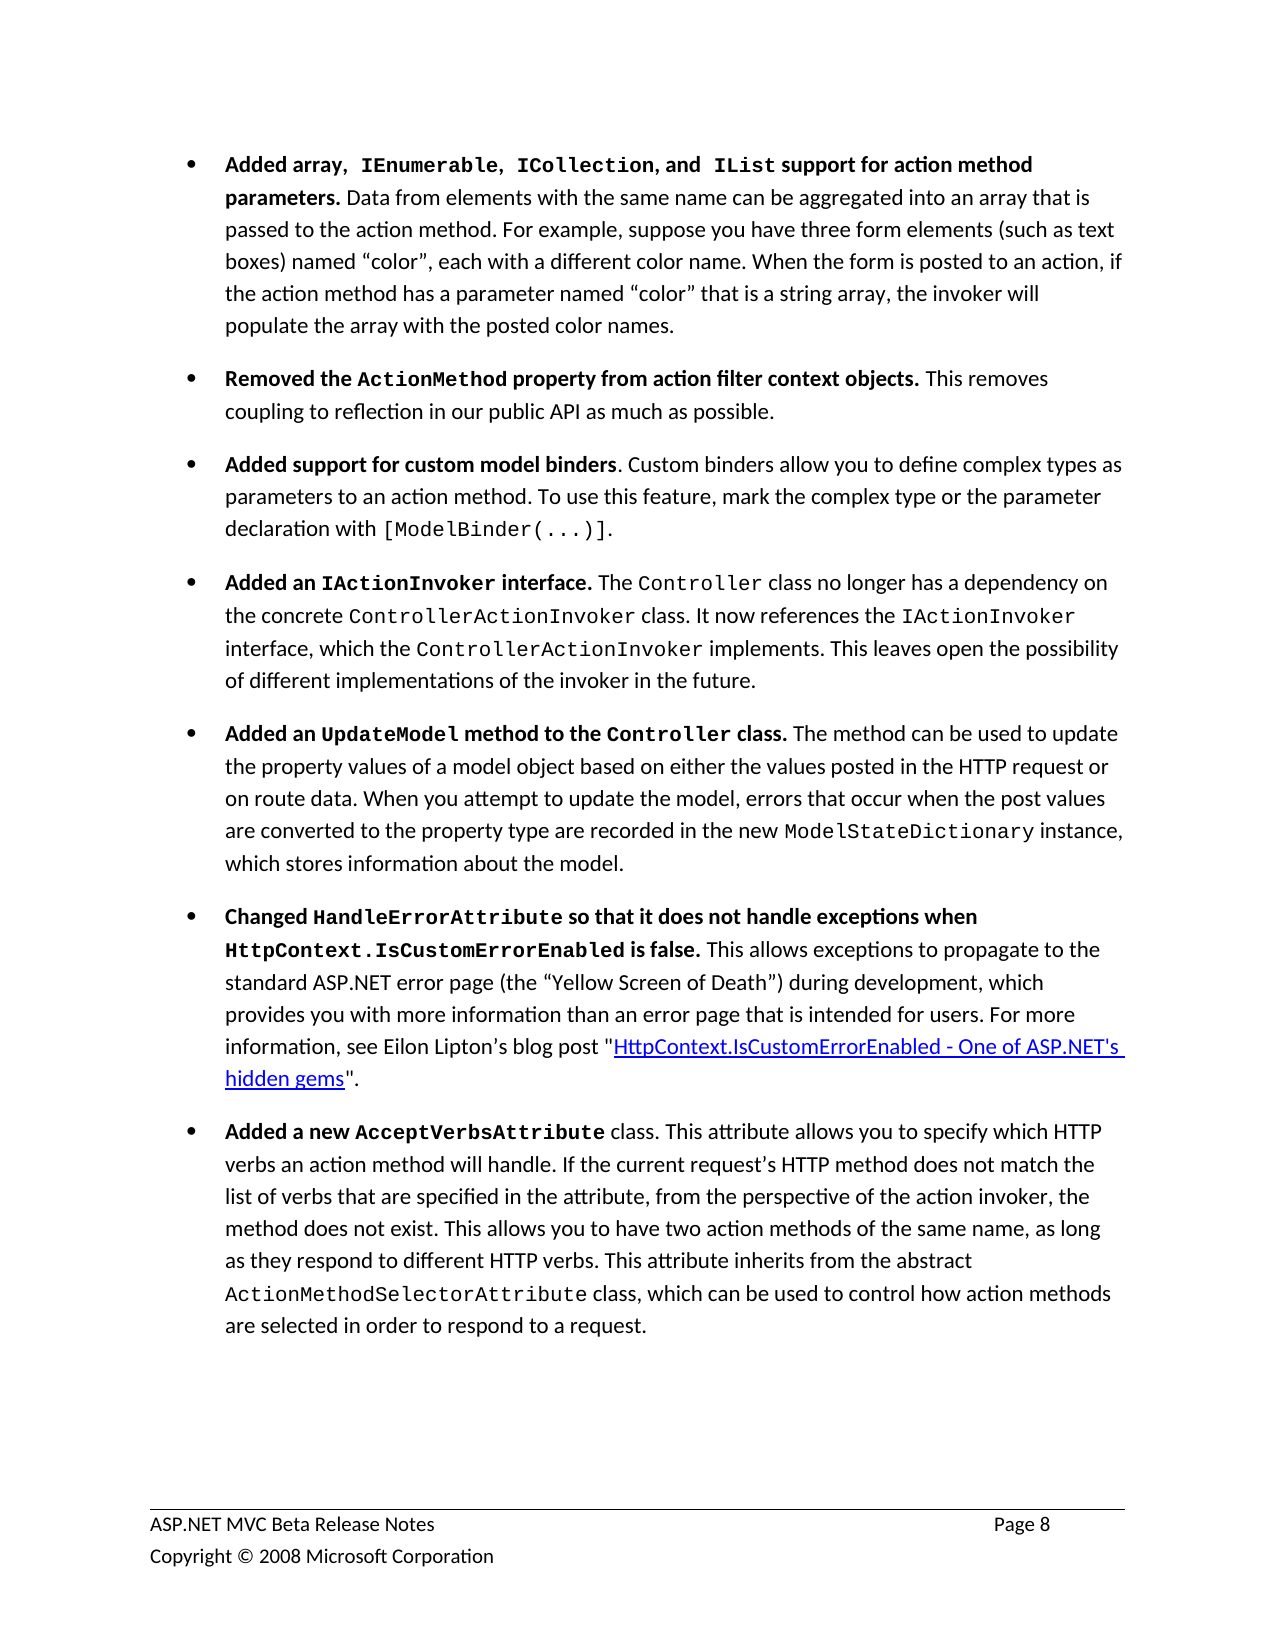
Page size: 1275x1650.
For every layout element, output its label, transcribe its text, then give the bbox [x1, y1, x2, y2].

list Added an IActionInvoker interface. The Controller class no longer has a dependency on the concrete ControllerActionInvoker class. It now references the IActionInvoker interface, which the ControllerActionInvoker implements. This leaves open the possibility of different implementations of the invoker in the future. [187, 568, 1125, 694]
list Added support for custom model binders. Custom binders allow you to define complex types as parameters to an action method. To use this feature, mark the complex type or the parameter declaration with [ModelBinder(...)]. [187, 450, 1125, 543]
list Removed the ActionMethod property from action filter context objects. This removes coupling to reflection in our public API as much as possible. [187, 364, 1125, 425]
list Added a new AcceptVerbsAttribute class. This attribute allows you to specify which HTTP verbs an action method will handle. If the current request’s HTTP method does not match the list of verbs that are specified in the attribute, from the perspective of the action invoker, the method does not exist. This allows you to have two action methods of the same name, as long as they respond to different HTTP verbs. This attribute inherits from the abstract ActionMethodSelectorAttribute class, which can be used to control how action methods are selected in order to respond to a request. [187, 1117, 1125, 1339]
list Added array, IEnumerable, ICollection, and IList support for action method parameters. Data from elements with the same name can be aggregated into an array that is passed to the action method. For example, suppose you have three form elements (such as text boxes) named “color”, each with a different color name. When the form is posted to an action, if the action method has a parameter named “color” that is a string array, the invoker will populate the array with the posted color names. [187, 150, 1125, 339]
list Changed HandleErrorAttribute so that it does not handle exceptions when HttpContext.IsCustomErrorEnabled is false. This allows exceptions to propagate to the standard ASP.NET error page (the “Yellow Screen of Death”) during development, which provides you with more information than an error page that is intended for users. For more information, see Eilon Lipton’s blog post "HttpContext.IsCustomErrorEnabled - One of ASP.NET's hidden gems". [187, 902, 1125, 1092]
list Added an UpdateModel method to the Controller class. The method can be used to update the property values of a model object based on either the values posted in the HTTP request or on route data. When you attempt to update the model, errors that occur when the post values are converted to the property type are recorded in the new ModelStateDictionary instance, which stores information about the model. [187, 719, 1125, 877]
